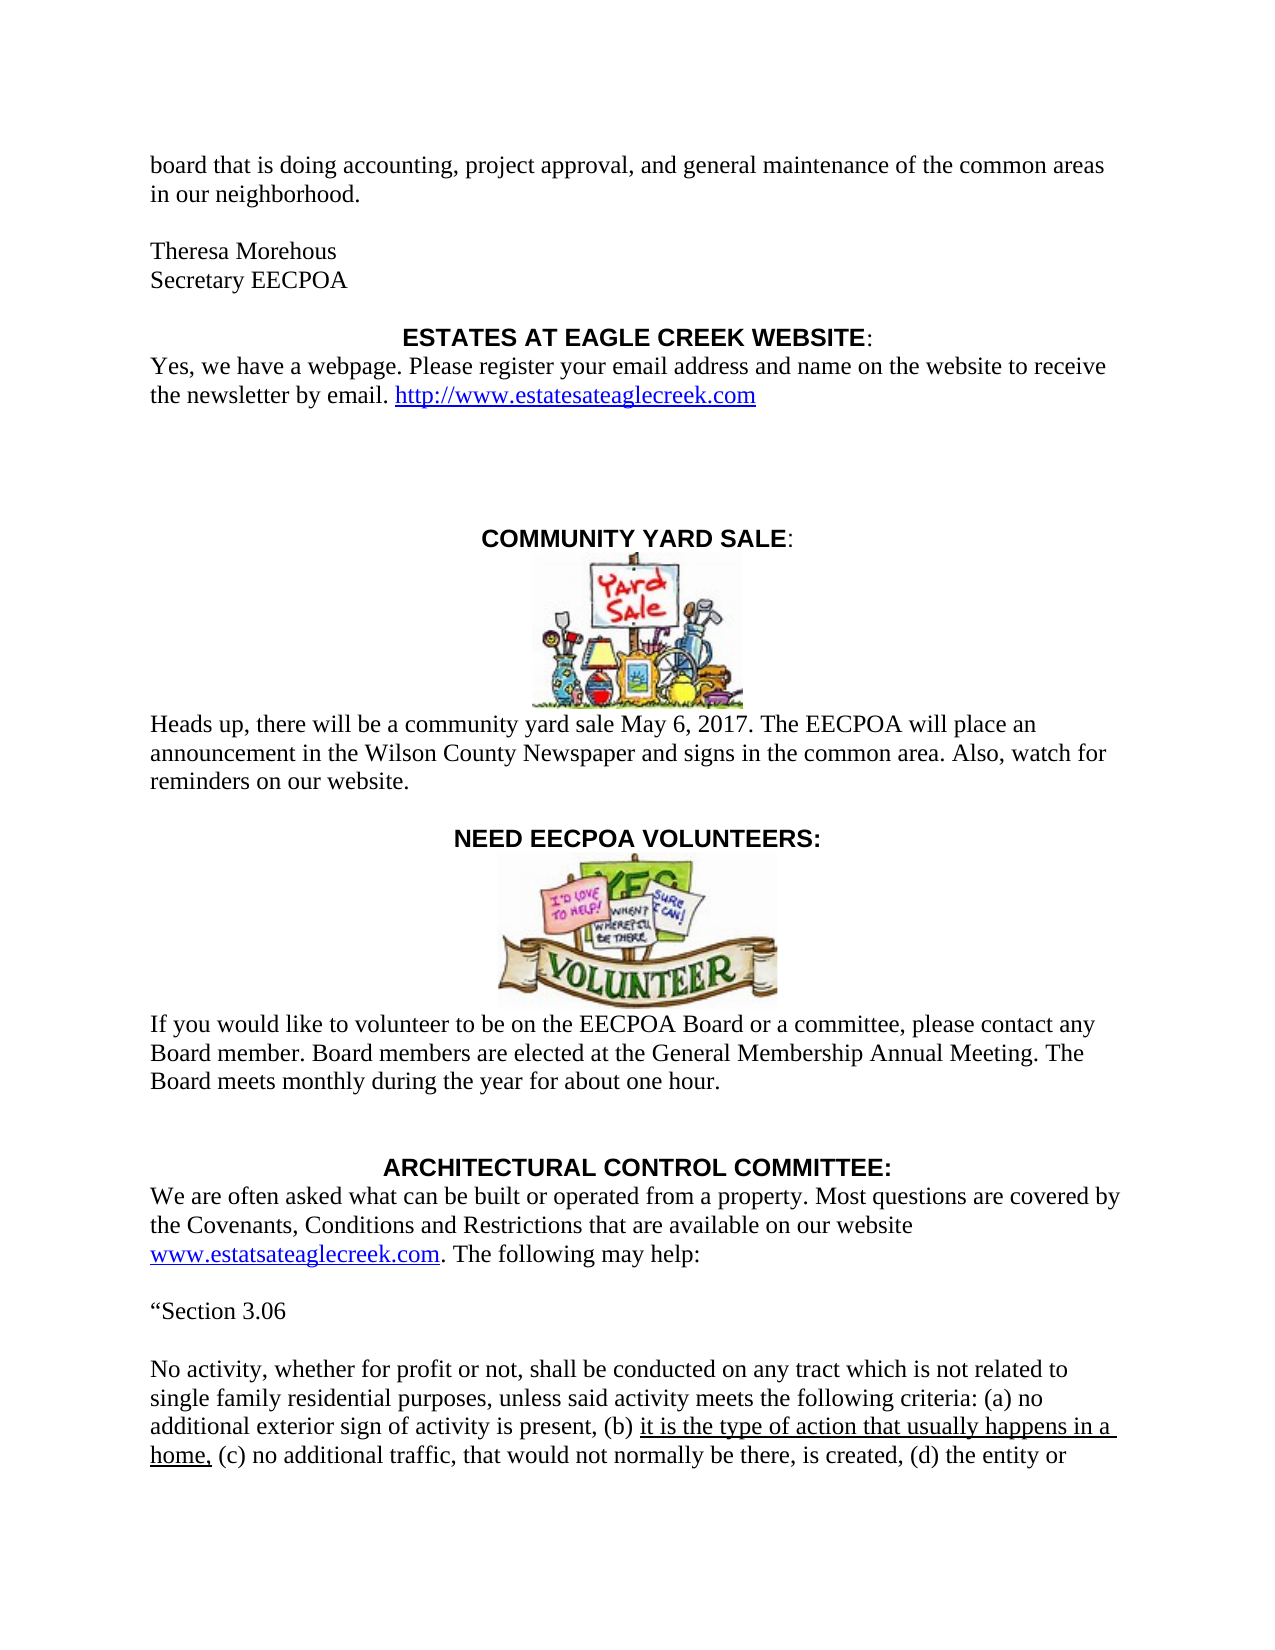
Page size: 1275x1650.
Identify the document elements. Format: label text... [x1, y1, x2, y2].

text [150, 150, 1125, 207]
text Heads up, there will be a community yard sale May 6, 2017. The EECPOA will place an announcement in the Wilson County Newspaper and signs in the common area. Also, watch for reminders on our website. [150, 709, 1125, 795]
picture [532, 552, 743, 709]
text Need EECPOA Volunteers: [150, 824, 1125, 853]
text If you would like to volunteer to be on the EECPOA Board or a committee, please contact any Board member. Board members are elected at the General Membership Annual Meeting. The Board meets monthly during the year for about one hour. [150, 1009, 1125, 1095]
text Secretary EECPOA [150, 265, 1125, 294]
text COMMUNITY YARD SALE: [150, 524, 1125, 553]
text Theresa Morehous [150, 236, 1125, 265]
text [150, 1354, 1125, 1469]
text “Section 3.06 [150, 1296, 1125, 1325]
text Yes, we have a webpage. Please register your email address and name on the website to receive the newsletter by email. http://www.estatesateaglecreek.com [150, 351, 1125, 409]
text We are often asked what can be built or operated from a property. Most questions are covered by the Covenants, Conditions and Restrictions that are available on our website www.estatsateaglecreek.com. The following may help: [150, 1181, 1125, 1268]
picture [497, 852, 778, 1009]
text ESTATES AT EAGLE CREEK WEBSITE: [150, 322, 1125, 351]
text Architectural control committee: [150, 1153, 1125, 1181]
